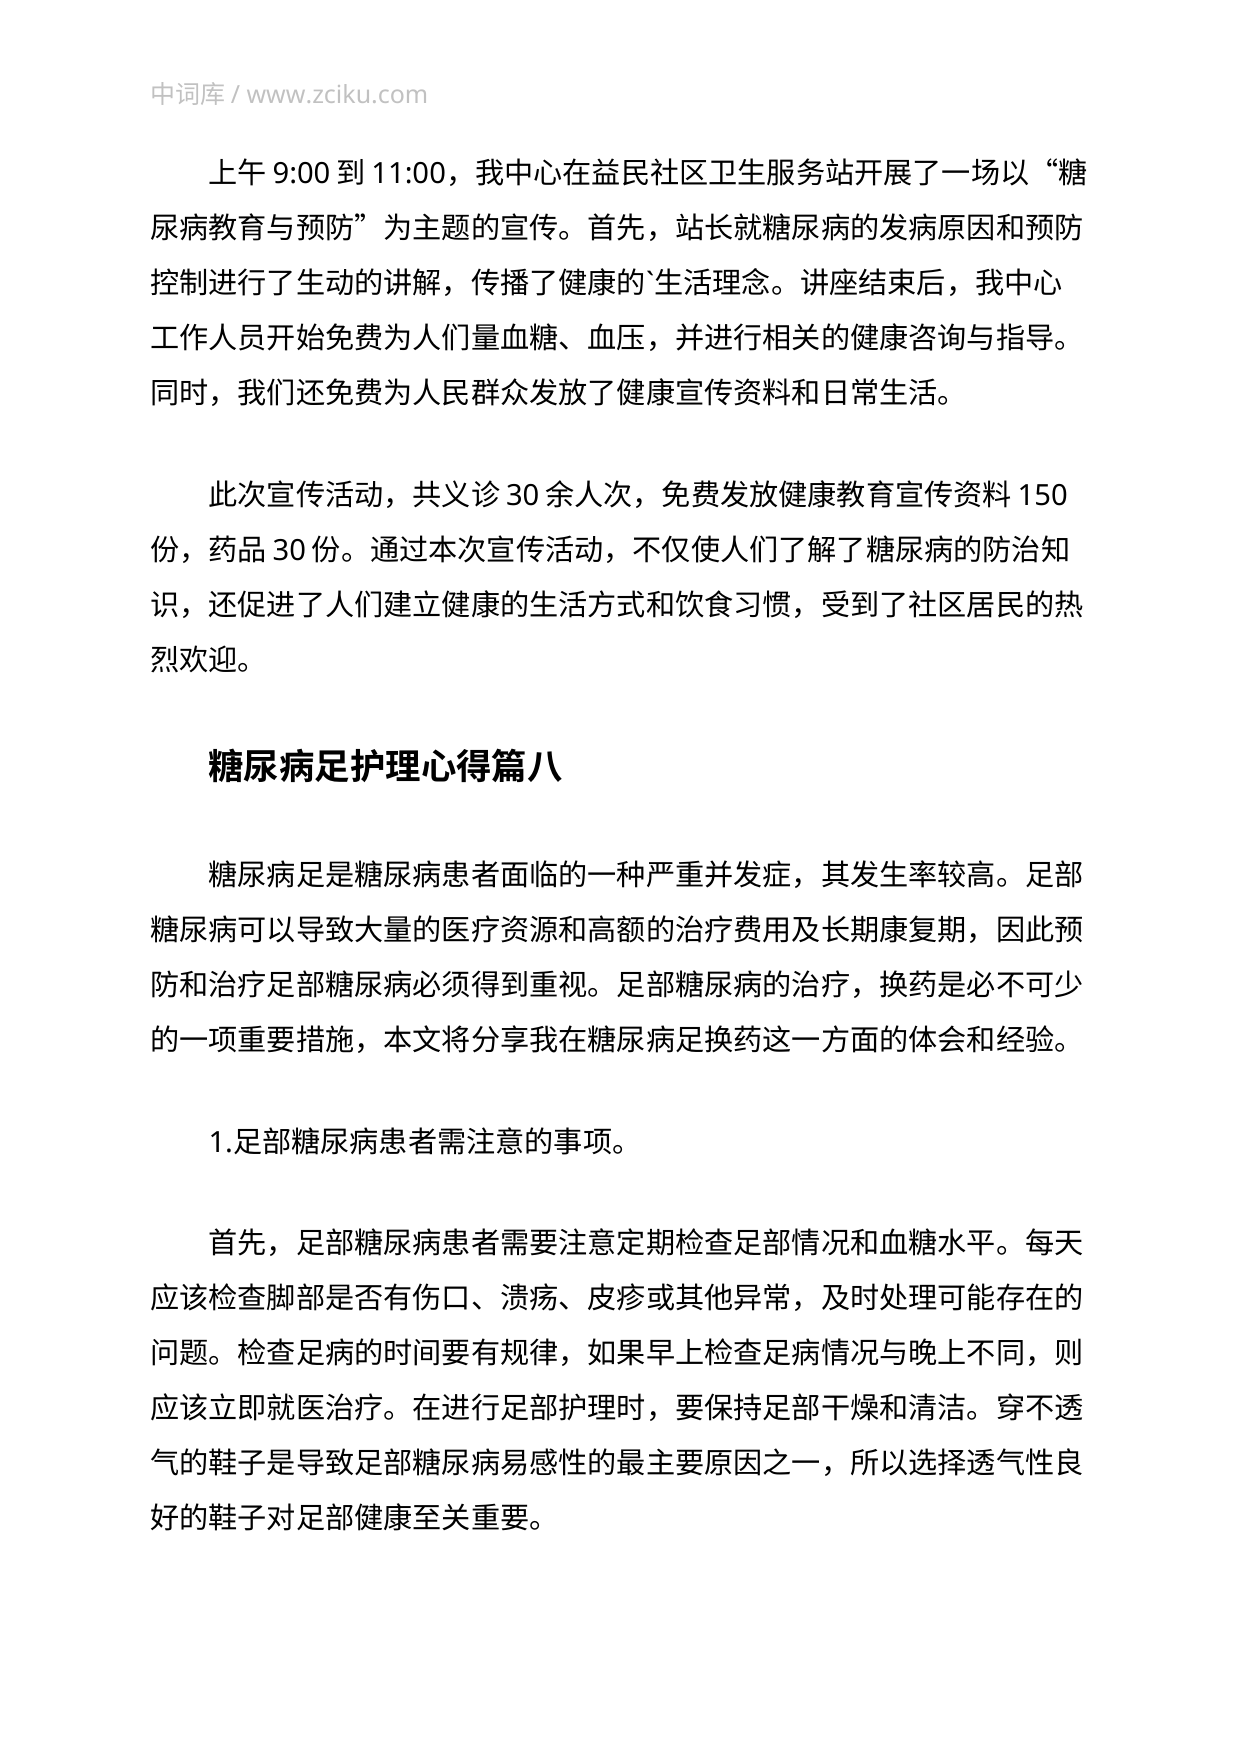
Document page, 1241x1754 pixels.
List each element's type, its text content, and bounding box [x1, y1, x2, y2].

text 糖尿病足护理心得篇八 [150, 738, 1090, 789]
text 此次宣传活动，共义诊30余人次，免费发放健康教育宣传资料150份，药品30份。通过本次宣传活动，不仅使人们了解了糖尿病的防治知识，还促进了人们建立健康的生活方式和饮食习惯，受到了社区居民的热烈欢迎。 [150, 472, 1090, 679]
text 上午9:00到11:00，我中心在益民社区卫生服务站开展了一场以“糖尿病教育与预防”为主题的宣传。首先，站长就糖尿病的发病原因和预防控制进行了生动的讲解，传播了健康的`生活理念。讲座结束后，我中心工作人员开始免费为人们量血糖、血压，并进行相关的健康咨询与指导。同时，我们还免费为人民群众发放了健康宣传资料和日常生活。 [150, 150, 1090, 412]
text 1.足部糖尿病患者需注意的事项。 [150, 1118, 1090, 1161]
text 首先，足部糖尿病患者需要注意定期检查足部情况和血糖水平。每天应该检查脚部是否有伤口、溃疡、皮疹或其他异常，及时处理可能存在的问题。检查足病的时间要有规律，如果早上检查足病情况与晚上不同，则应该立即就医治疗。在进行足部护理时，要保持足部干燥和清洁。穿不透气的鞋子是导致足部糖尿病易感性的最主要原因之一，所以选择透气性良好的鞋子对足部健康至关重要。 [150, 1220, 1090, 1537]
text 糖尿病足是糖尿病患者面临的一种严重并发症，其发生率较高。足部糖尿病可以导致大量的医疗资源和高额的治疗费用及长期康复期，因此预防和治疗足部糖尿病必须得到重视。足部糖尿病的治疗，换药是必不可少的一项重要措施，本文将分享我在糖尿病足换药这一方面的体会和经验。 [150, 852, 1090, 1059]
